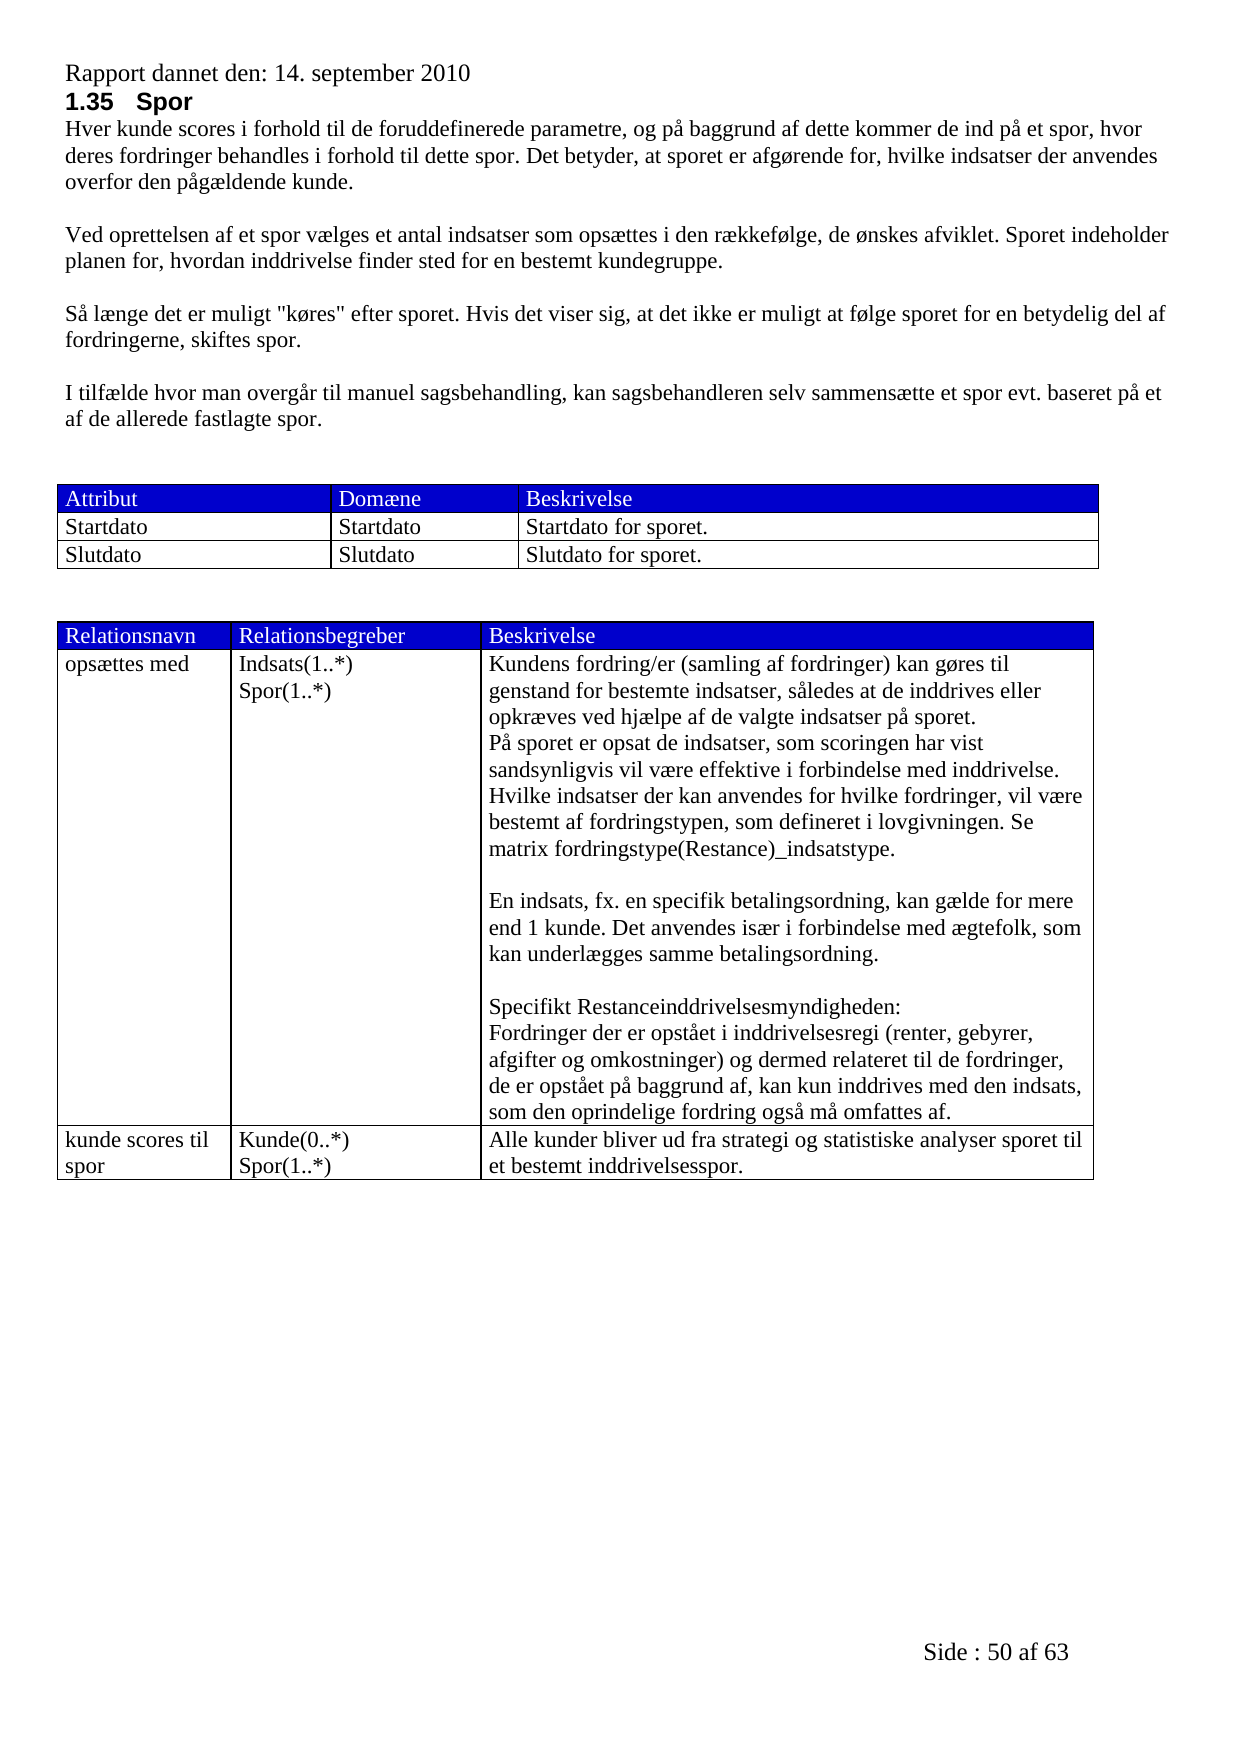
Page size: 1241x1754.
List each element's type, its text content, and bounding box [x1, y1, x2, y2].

table_cell Startdato for sporet. [519, 513, 1098, 540]
text I tilfælde hvor man overgår til manuel sagsbehandling, kan sagsbehandleren selv sammensætte et spor evt. baseret på et af de allerede fastlagte spor. [65, 379, 1181, 432]
table_header Relationsbegreber [232, 623, 480, 649]
table_cell Slutdato [58, 541, 330, 568]
table_cell Startdato [332, 513, 518, 540]
table_header Relationsnavn [58, 623, 230, 649]
text Så længe det er muligt "køres" efter sporet. Hvis det viser sig, at det ikke er muligt at følge sporet for en betydelig del af fordringerne, skiftes spor. [65, 300, 1181, 353]
text Hver kunde scores i forhold til de foruddefinerede parametre, og på baggrund af dette kommer de ind på et spor, hvor deres fordringer behandles i forhold til dette spor. Det betyder, at sporet er afgørende for, hvilke indsatser der anvendes overfor den pågældende kunde. [65, 115, 1181, 194]
table_header Beskrivelse [519, 485, 1098, 512]
table_cell Kunde(0..*) Spor(1..*) [232, 1126, 480, 1179]
table_cell kunde scores til spor [58, 1126, 230, 1179]
table_cell Indsats(1..*) Spor(1..*) [232, 650, 480, 1125]
table_header Beskrivelse [482, 623, 1093, 649]
table_header Domæne [332, 485, 518, 512]
table_cell Slutdato for sporet. [519, 541, 1098, 568]
table_cell opsættes med [58, 650, 230, 1125]
table_cell Slutdato [332, 541, 518, 568]
table_cell Startdato [58, 513, 330, 540]
table_cell Kundens fordring/er (samling af fordringer) kan gøres til genstand for bestemte indsatser, således at de inddrives eller opkræves ved hjælpe af de valgte indsatser på sporet. På sporet er opsat de indsatser, som scoringen har vist sandsynligvis vil være effektive i forbindelse med inddrivelse. Hvilke indsatser der kan anvendes for hvilke fordringer, vil være bestemt af fordringstypen, som defineret i lovgivningen. Se matrix fordringstype(Restance)_indsatstype. En indsats, fx. en specifik betalingsordning, kan gælde for mere end 1 kunde. Det anvendes især i forbindelse med ægtefolk, som kan underlægges samme betalingsordning. Specifikt Restanceinddrivelsesmyndigheden: Fordringer der er opstået i inddrivelsesregi (renter, gebyrer, afgifter og omkostninger) og dermed relateret til de fordringer, de er opstået på baggrund af, kan kun inddrives med den indsats, som den oprindelige fordring også må omfattes af. [482, 650, 1093, 1125]
table_cell Alle kunder bliver ud fra strategi og statistiske analyser sporet til et bestemt inddrivelsesspor. [482, 1126, 1093, 1179]
subtitle Spor [65, 87, 1181, 115]
table_header Attribut [58, 485, 330, 512]
text Ved oprettelsen af et spor vælges et antal indsatser som opsættes i den rækkefølge, de ønskes afviklet. Sporet indeholder planen for, hvordan inddrivelse finder sted for en bestemt kundegruppe. [65, 221, 1181, 273]
